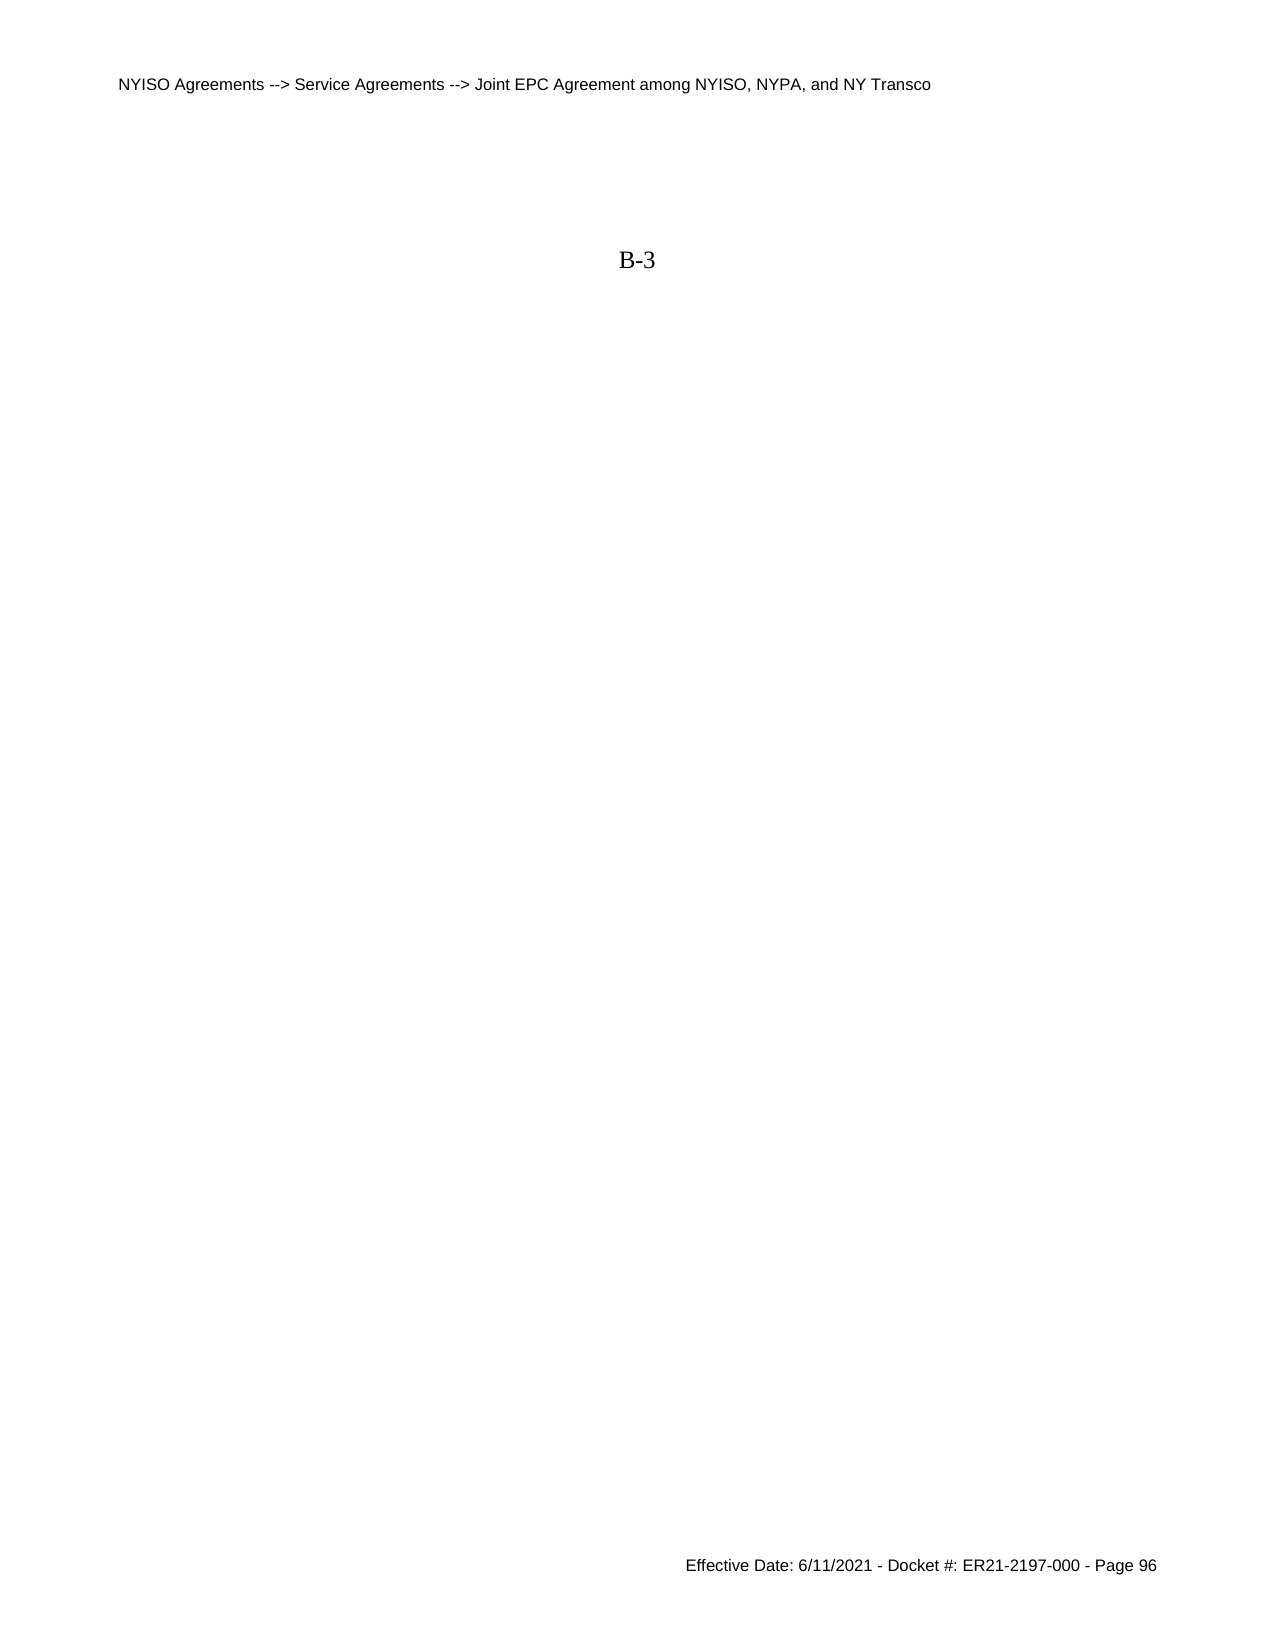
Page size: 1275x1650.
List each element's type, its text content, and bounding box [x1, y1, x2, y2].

text B-3 [618, 245, 1275, 274]
